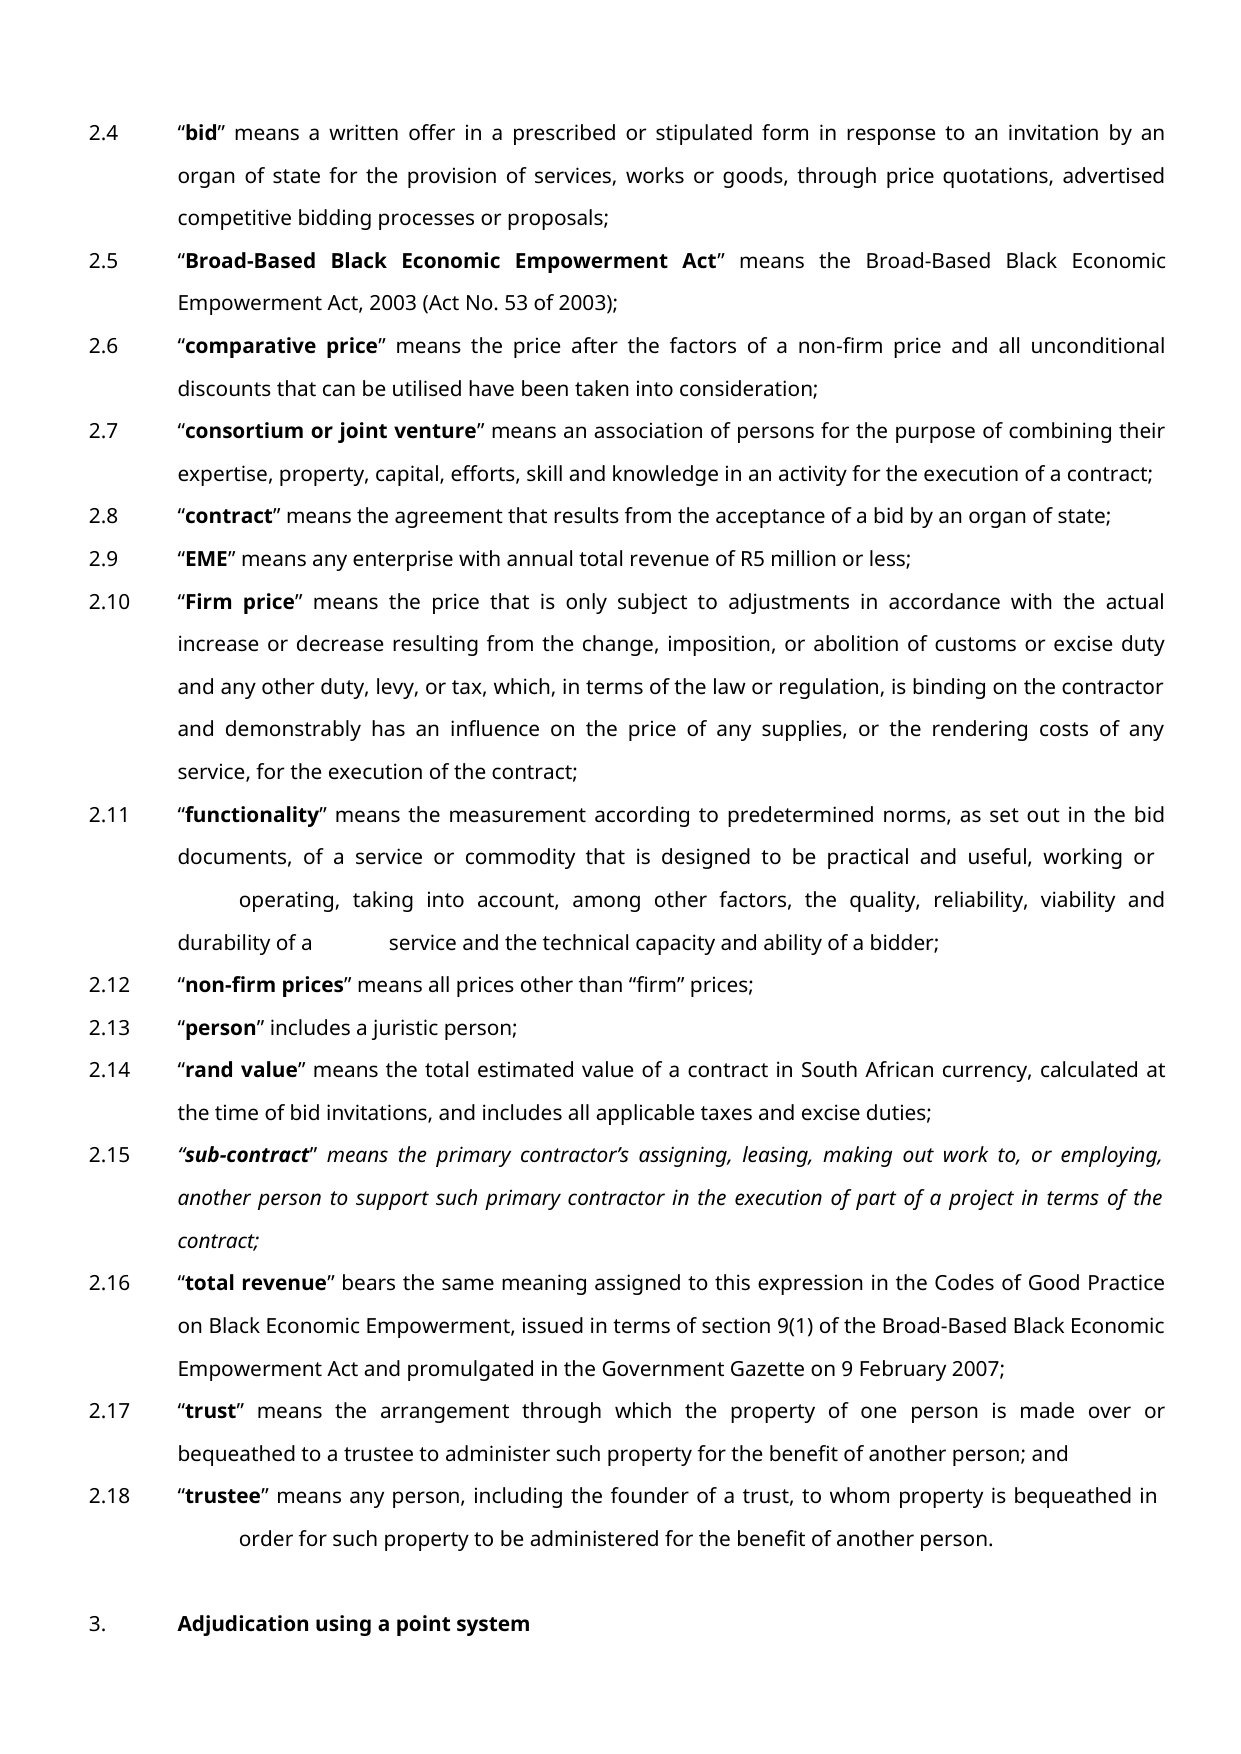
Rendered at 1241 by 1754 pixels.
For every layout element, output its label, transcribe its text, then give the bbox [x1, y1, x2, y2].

text 2.17 “trust” means the arrangement through which the property of one person is made over or bequeathed to a trustee to administer such property for the benefit of another person; and [89, 1396, 1166, 1467]
text 2.15 “sub-contract” means the primary contractor’s assigning, leasing, making out work to, or employing, another person to support such primary contractor in the execution of part of a project in terms of the contract; [89, 1141, 1166, 1254]
text 2.12 “non-firm prices” means all prices other than “firm” prices; [89, 970, 1166, 999]
text 2.16 “total revenue” bears the same meaning assigned to this expression in the Codes of Good Practice on Black Economic Empowerment, issued in terms of section 9(1) of the Broad-Based Black Economic Empowerment Act and promulgated in the Government Gazette on 9 February 2007; [89, 1268, 1166, 1382]
text 2.8 “contract” means the agreement that results from the acceptance of a bid by an organ of state; [89, 502, 1166, 530]
text 2.4 “bid” means a written offer in a prescribed or stipulated form in response to an invitation by an organ of state for the provision of services, works or goods, through price quotations, advertised competitive bidding processes or proposals; [89, 118, 1166, 232]
text 2.18 “trustee” means any person, including the founder of a trust, to whom property is bequeathed in order for such property to be administered for the benefit of another person. [89, 1481, 1166, 1552]
text 2.14 “rand value” means the total estimated value of a contract in South African currency, calculated at the time of bid invitations, and includes all applicable taxes and excise duties; [89, 1055, 1166, 1126]
text 2.9 “EME” means any enterprise with annual total revenue of R5 million or less; [89, 544, 1166, 573]
text 2.5 “Broad-Based Black Economic Empowerment Act” means the Broad-Based Black Economic Empowerment Act, 2003 (Act No. 53 of 2003); [89, 246, 1166, 317]
text 2.7 “consortium or joint venture” means an association of persons for the purpose of combining their expertise, property, capital, efforts, skill and knowledge in an activity for the execution of a contract; [89, 416, 1166, 487]
text 3. Adjudication using a point system [89, 1609, 1166, 1637]
text 2.13 “person” includes a juristic person; [89, 1013, 1166, 1041]
text 2.6 “comparative price” means the price after the factors of a non-firm price and all unconditional discounts that can be utilised have been taken into consideration; [89, 331, 1166, 402]
text 2.10 “Firm price” means the price that is only subject to adjustments in accordance with the actual increase or decrease resulting from the change, imposition, or abolition of customs or excise duty and any other duty, levy, or tax, which, in terms of the law or regulation, is binding on the contractor and demonstrably has an influence on the price of any supplies, or the rendering costs of any service, for the execution of the contract; [89, 587, 1166, 786]
text 2.11 “functionality” means the measurement according to predetermined norms, as set out in the bid documents, of a service or commodity that is designed to be practical and useful, working or operating, taking into account, among other factors, the quality, reliability, viability and durability of a service and the technical capacity and ability of a bidder; [89, 800, 1166, 956]
